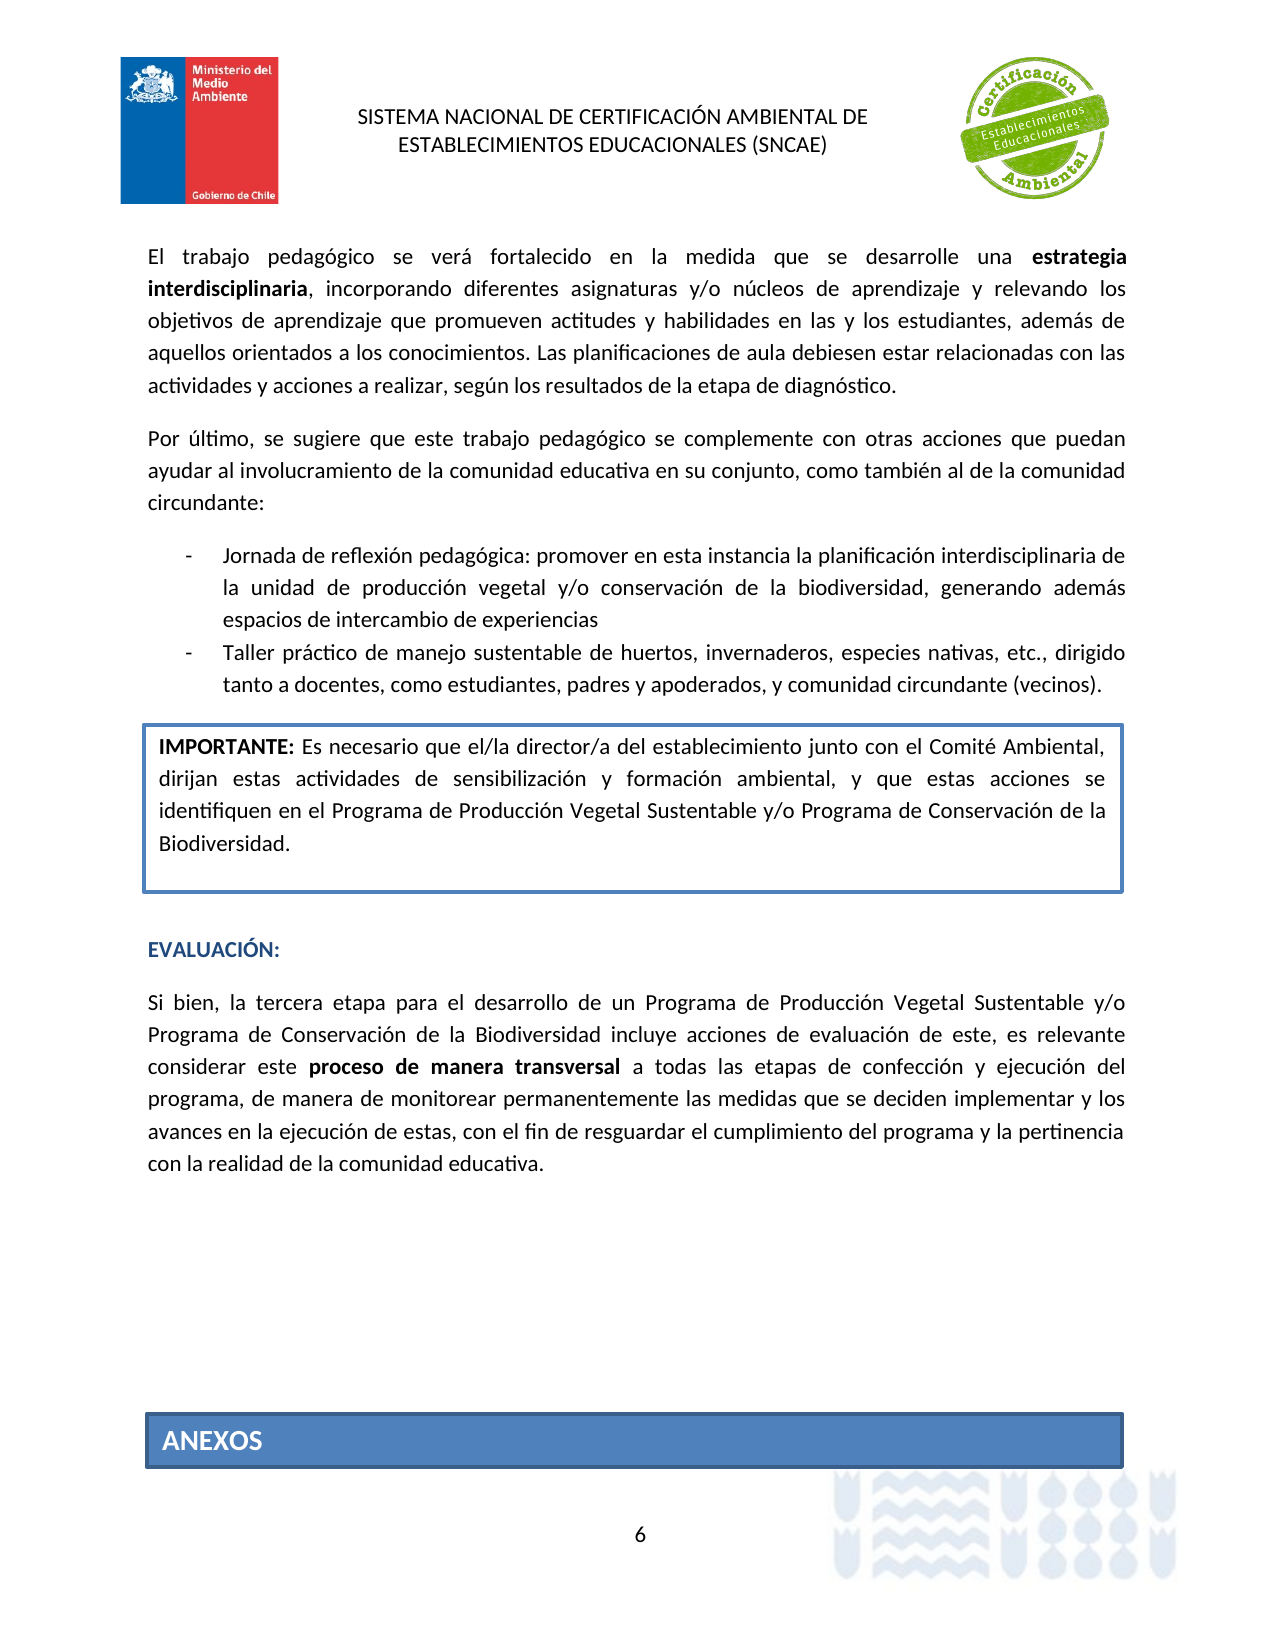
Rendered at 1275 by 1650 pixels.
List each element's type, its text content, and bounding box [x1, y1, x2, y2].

picture [956, 50, 1110, 203]
text Si bien, la tercera etapa para el desarrollo de un Programa de Producción Vegetal Sustentable y/o Programa de Conservación de la Biodiversidad incluye acciones de evaluación de este, es relevante considerar este proceso de manera transversal a todas las etapas de confección y ejecución del programa, de manera de monitorear permanentemente las medidas que se deciden implementar y los avances en la ejecución de estas, con el fin de resguardar el cumplimiento del programa y la pertinencia con la realidad de la comunidad educativa. [148, 988, 1127, 1177]
text Por último, se sugiere que este trabajo pedagógico se complemente con otras acciones que puedan ayudar al involucramiento de la comunidad educativa en su conjunto, como también al de la comunidad circundante: [148, 424, 1127, 516]
list Jornada de reflexión pedagógica: promover en esta instancia la planificación interdisciplinaria de la unidad de producción vegetal y/o conservación de la biodiversidad, generando además espacios de intercambio de experiencias [185, 541, 1127, 633]
picture [118, 57, 279, 202]
list Taller práctico de manejo sustentable de huertos, invernaderos, especies nativas, etc., dirigido tanto a docentes, como estudiantes, padres y apoderados, y comunidad circundante (vecinos). [185, 638, 1127, 698]
text EVALUACIÓN: [148, 935, 1127, 963]
text El trabajo pedagógico se verá fortalecido en la medida que se desarrolle una estrategia interdisciplinaria, incorporando diferentes asignaturas y/o núcleos de aprendizaje y relevando los objetivos de aprendizaje que promueven actitudes y habilidades en las y los estudiantes, además de aquellos orientados a los conocimientos. Las planificaciones de aula debiesen estar relacionadas con las actividades y acciones a realizar, según los resultados de la etapa de diagnóstico. [148, 242, 1127, 399]
picture [827, 1457, 1187, 1591]
